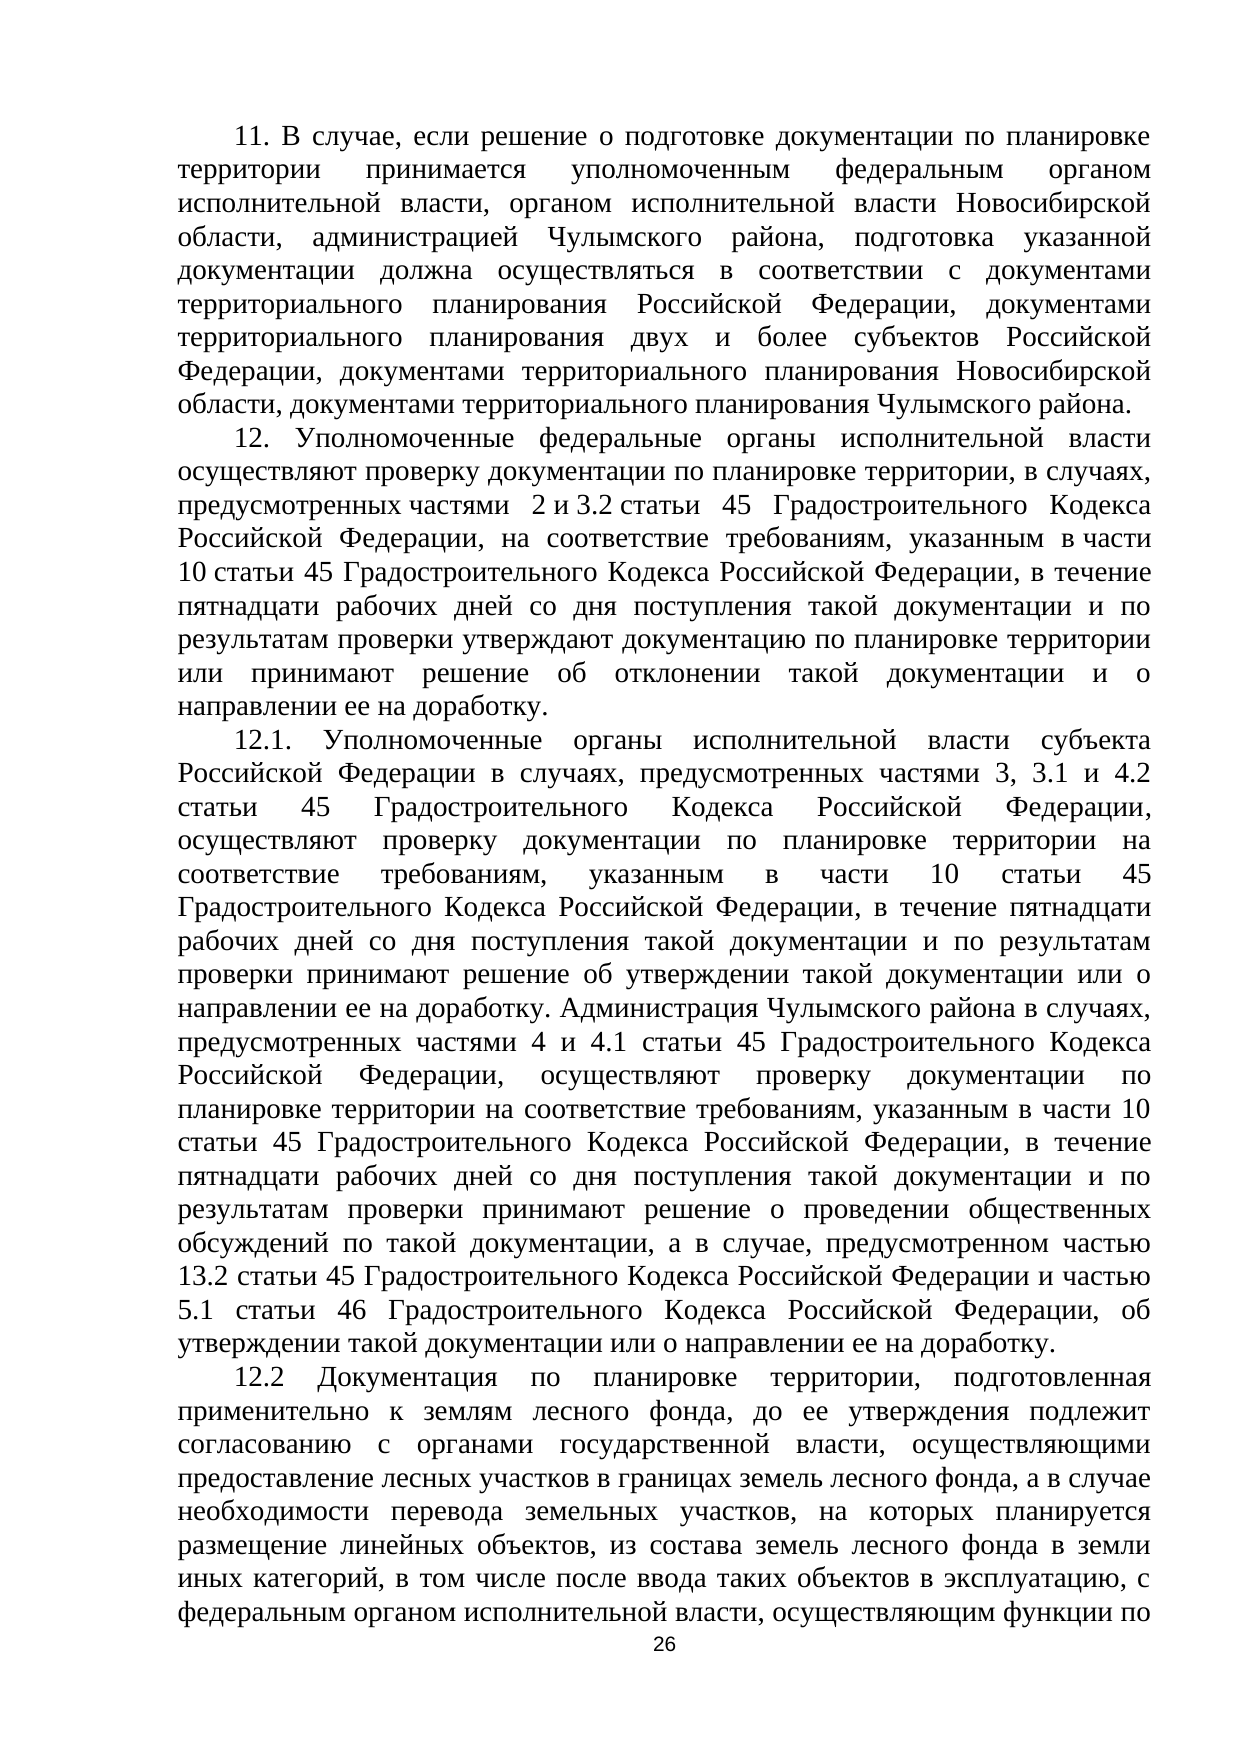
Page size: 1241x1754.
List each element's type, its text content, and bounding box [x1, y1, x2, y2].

text 12.1. Уполномоченные органы исполнительной власти субъекта Российской Федерации в случаях, предусмотренных частями 3, 3.1 и 4.2 статьи 45 Градостроительного Кодекса Российской Федерации, осуществляют проверку документации по планировке территории на соответствие требованиям, указанным в части 10 статьи 45 Градостроительного Кодекса Российской Федерации, в течение пятнадцати рабочих дней со дня поступления такой документации и по результатам проверки принимают решение об утверждении такой документации или о направлении ее на доработку. Администрация Чулымского района в случаях, предусмотренных частями 4 и 4.1 статьи 45 Градостроительного Кодекса Российской Федерации, осуществляют проверку документации по планировке территории на соответствие требованиям, указанным в части 10 статьи 45 Градостроительного Кодекса Российской Федерации, в течение пятнадцати рабочих дней со дня поступления такой документации и по результатам проверки принимают решение о проведении общественных обсуждений по такой документации, а в случае, предусмотренном частью 13.2 статьи 45 Градостроительного Кодекса Российской Федерации и частью 5.1 статьи 46 Градостроительного Кодекса Российской Федерации, об утверждении такой документации или о направлении ее на доработку. [177, 722, 1152, 1359]
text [177, 1359, 1152, 1627]
text 11. В случае, если решение о подготовке документации по планировке территории принимается уполномоченным федеральным органом исполнительной власти, органом исполнительной власти Новосибирской области, администрацией Чулымского района, подготовка указанной документации должна осуществляться в соответствии с документами территориального планирования Российской Федерации, документами территориального планирования двух и более субъектов Российской Федерации, документами территориального планирования Новосибирской области, документами территориального планирования Чулымского района. [177, 118, 1152, 420]
text 12. Уполномоченные федеральные органы исполнительной власти осуществляют проверку документации по планировке территории, в случаях, предусмотренных частями 2 и 3.2 статьи 45 Градостроительного Кодекса Российской Федерации, на соответствие требованиям, указанным в части 10 статьи 45 Градостроительного Кодекса Российской Федерации, в течение пятнадцати рабочих дней со дня поступления такой документации и по результатам проверки утверждают документацию по планировке территории или принимают решение об отклонении такой документации и о направлении ее на доработку. [177, 420, 1152, 722]
